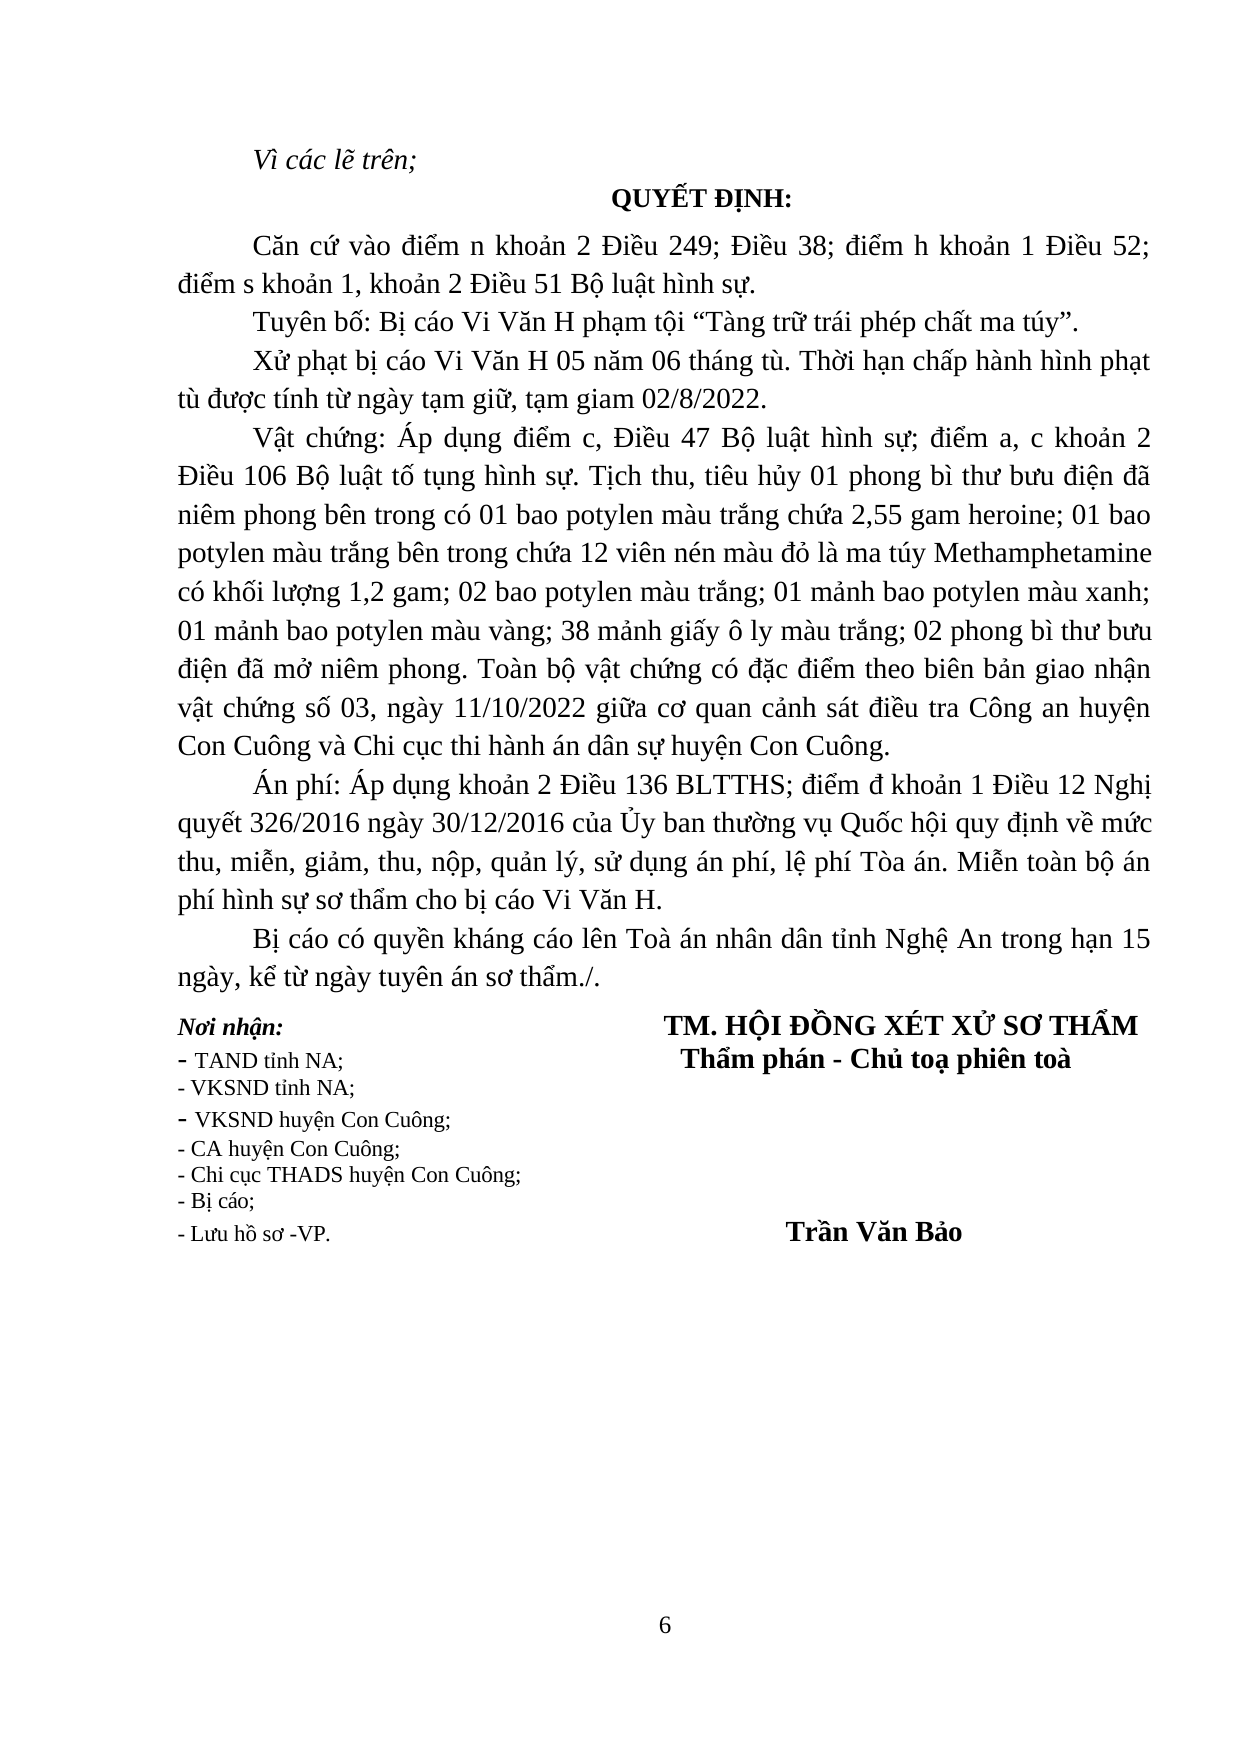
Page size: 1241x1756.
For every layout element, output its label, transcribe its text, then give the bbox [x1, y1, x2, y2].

list VKSND huyện Con Cuông; [177, 1101, 1163, 1134]
list VKSND tỉnh NA; [177, 1075, 1163, 1101]
list Bị cáo; [177, 1187, 1163, 1213]
text Tuyên bố: Bị cáo Vi Văn H phạm tội “Tàng trữ trái phép chất ma túy”. [252, 305, 1163, 338]
text QUYẾT ĐỊNH: [260, 182, 1143, 213]
list Lưu hồ sơ -VP. Trần Văn Bảo [177, 1214, 1163, 1248]
text Xử phạt bị cáo Vi Văn H 05 năm 06 tháng tù. Thời hạn chấp hành hình phạt tù được tính từ ngày tạm giữ, tạm giam 02/8/2022. [177, 343, 1152, 415]
text Nơi nhận: TM. HỘI ĐỒNG XÉT XỬ SƠ THẨM [177, 1008, 1163, 1042]
list TAND tỉnh NA; Thẩm phán - Chủ toạ phiên toà [177, 1042, 1163, 1075]
text Bị cáo có quyền kháng cáo lên Toà án nhân dân tỉnh Nghệ An trong hạn 15 ngày, kể từ ngày tuyên án sơ thẩm./. [177, 921, 1152, 993]
text Vì các lẽ trên; [252, 142, 1163, 176]
text Vật chứng: Áp dụng điểm c, Điều 47 Bộ luật hình sự; điểm a, c khoản 2 Điều 106 Bộ luật tố tụng hình sự. Tịch thu, tiêu hủy 01 phong bì thư bưu điện đã niêm phong bên trong có 01 bao potylen màu trắng chứa 2,55 gam heroine; 01 bao potylen màu trắng bên trong chứa 12 viên nén màu đỏ là ma túy Methamphetamine có khối lượng 1,2 gam; 02 bao potylen màu trắng; 01 mảnh bao potylen màu xanh; 01 mảnh bao potylen màu vàng; 38 mảnh giấy ô ly màu trắng; 02 phong bì thư bưu điện đã mở niêm phong. Toàn bộ vật chứng có đặc điểm theo biên bản giao nhận vật chứng số 03, ngày 11/10/2022 giữa cơ quan cảnh sát điều tra Công an huyện Con Cuông và Chi cục thi hành án dân sự huyện Con Cuông. [177, 420, 1152, 762]
list Chi cục THADS huyện Con Cuông; [177, 1161, 1163, 1187]
list CA huyện Con Cuông; [177, 1134, 1163, 1161]
text Căn cứ vào điểm n khoản 2 Điều 249; Điều 38; điểm h khoản 1 Điều 52; điểm s khoản 1, khoản 2 Điều 51 Bộ luật hình sự. [177, 228, 1152, 300]
text Án phí: Áp dụng khoản 2 Điều 136 BLTTHS; điểm đ khoản 1 Điều 12 Nghị quyết 326/2016 ngày 30/12/2016 của Ủy ban thường vụ Quốc hội quy định về mức thu, miễn, giảm, thu, nộp, quản lý, sử dụng án phí, lệ phí Tòa án. Miễn toàn bộ án phí hình sự sơ thẩm cho bị cáo Vi Văn H. [177, 767, 1152, 916]
